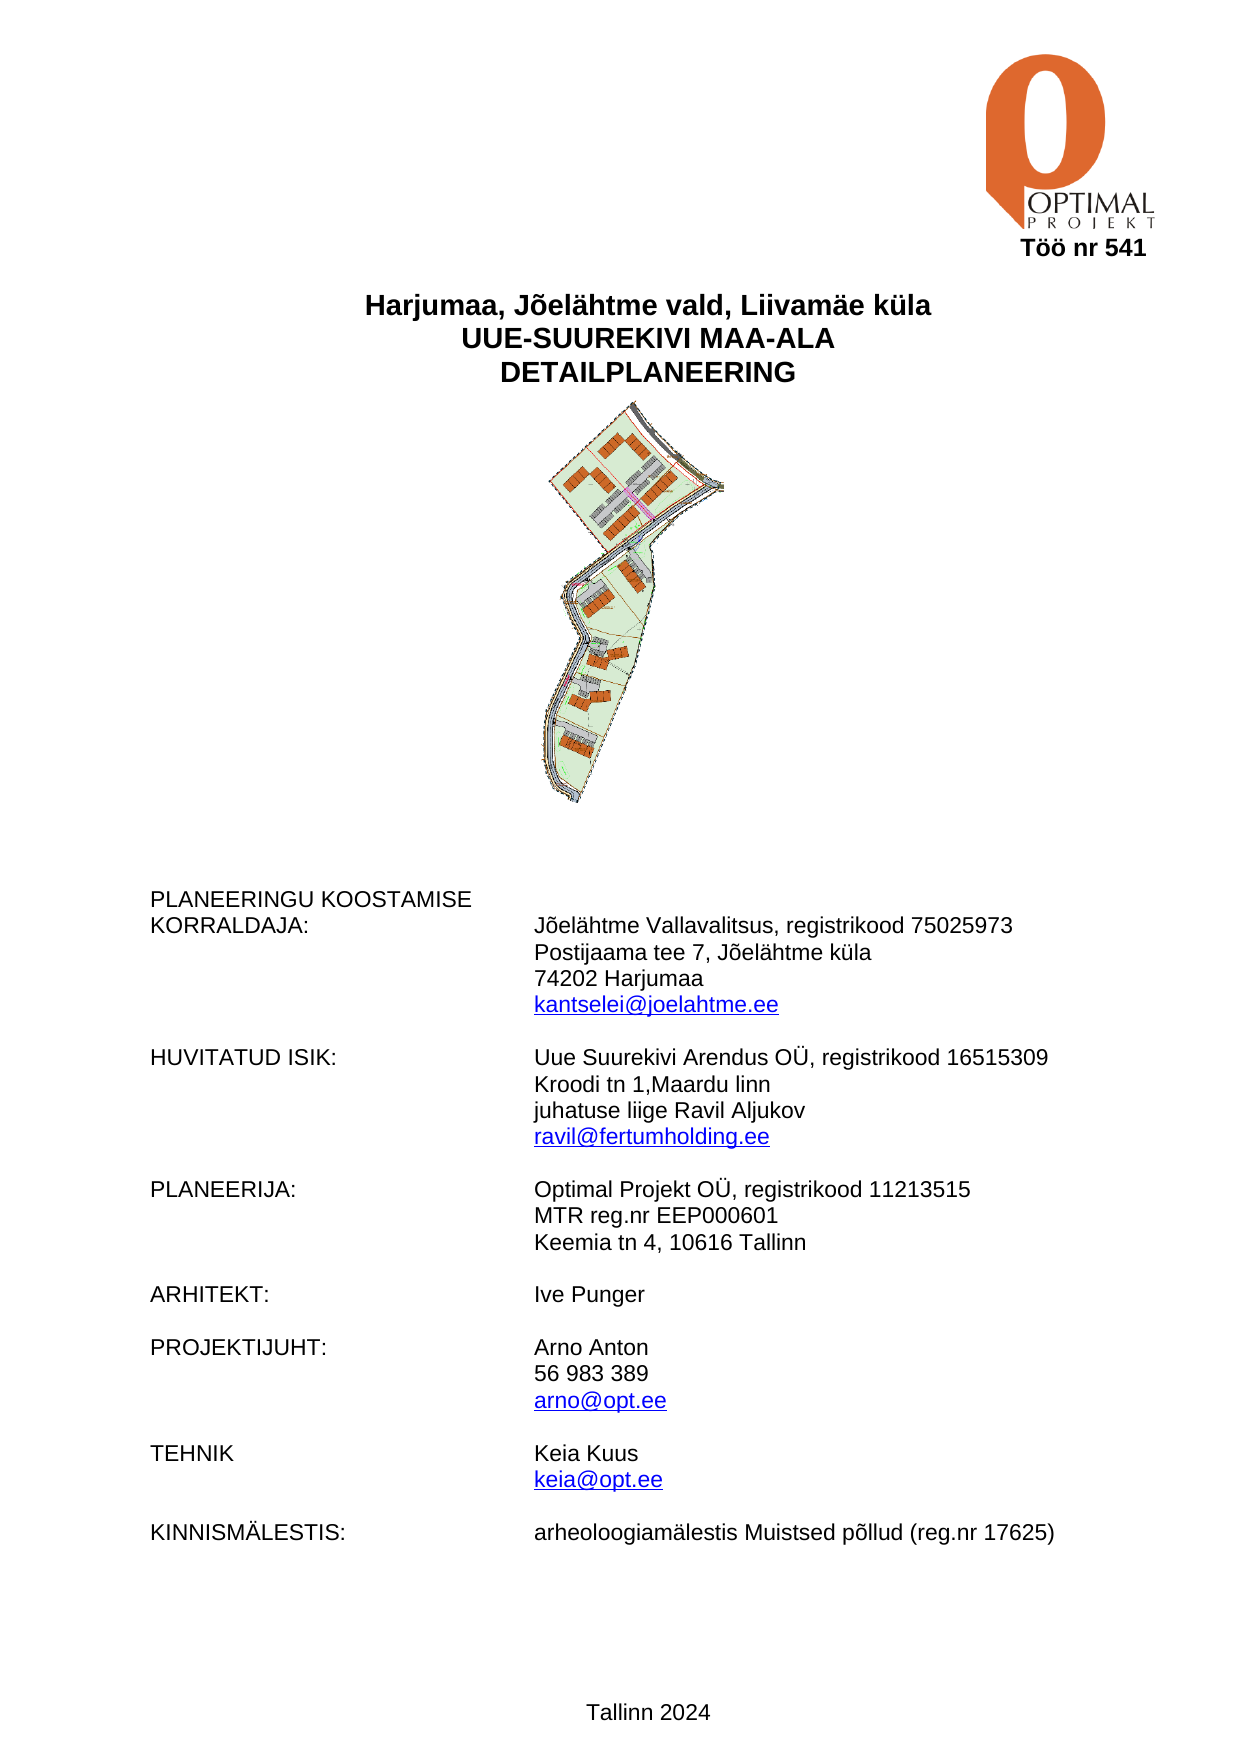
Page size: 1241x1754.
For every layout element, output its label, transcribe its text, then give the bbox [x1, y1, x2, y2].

text PLANEERIJA: Optimal Projekt OÜ, registrikood 11213515 [150, 1176, 1146, 1202]
text HUVITATUD ISIK: Uue Suurekivi Arendus OÜ, registrikood 16515309 [150, 1044, 1146, 1071]
text PLANEERINGU KOOSTAMISE [150, 886, 1146, 912]
text keia@opt.ee [150, 1466, 1146, 1492]
text Töö nr 541 [150, 233, 1146, 262]
picture [475, 388, 821, 814]
text MTR reg.nr EEP000601 [150, 1202, 1146, 1229]
text KORRALDAJA: Jõelähtme Vallavalitsus, registrikood 75025973 [150, 912, 1146, 939]
text ARHITEKT: Ive Punger [150, 1281, 1146, 1308]
text DETAILPLANEERING [150, 355, 1146, 389]
text Keemia tn 4, 10616 Tallinn [150, 1229, 1146, 1255]
text Postijaama tee 7, Jõelähtme küla [150, 939, 1146, 965]
text ravil@fertumholding.ee [150, 1123, 1146, 1149]
text 74202 Harjumaa [150, 965, 1146, 991]
text kantselei@joelahtme.ee [150, 991, 1146, 1018]
text juhatuse liige Ravil Aljukov [150, 1097, 1146, 1123]
text Kroodi tn 1,Maardu linn [150, 1071, 1146, 1097]
picture [986, 54, 1155, 227]
text Harjumaa, Jõelähtme vald, Liivamäe küla [150, 288, 1146, 322]
text 56 983 389 [150, 1360, 1146, 1387]
text KINNISMÄLESTIS: arheoloogiamälestis Muistsed põllud (reg.nr 17625) [150, 1518, 1146, 1545]
text TEHNIK Keia Kuus [150, 1439, 1146, 1466]
text UUE-SUUREKIVI MAA-ALA [150, 322, 1146, 355]
text arno@opt.ee [150, 1387, 1146, 1413]
text PROJEKTIJUHT: Arno Anton [150, 1334, 1146, 1360]
